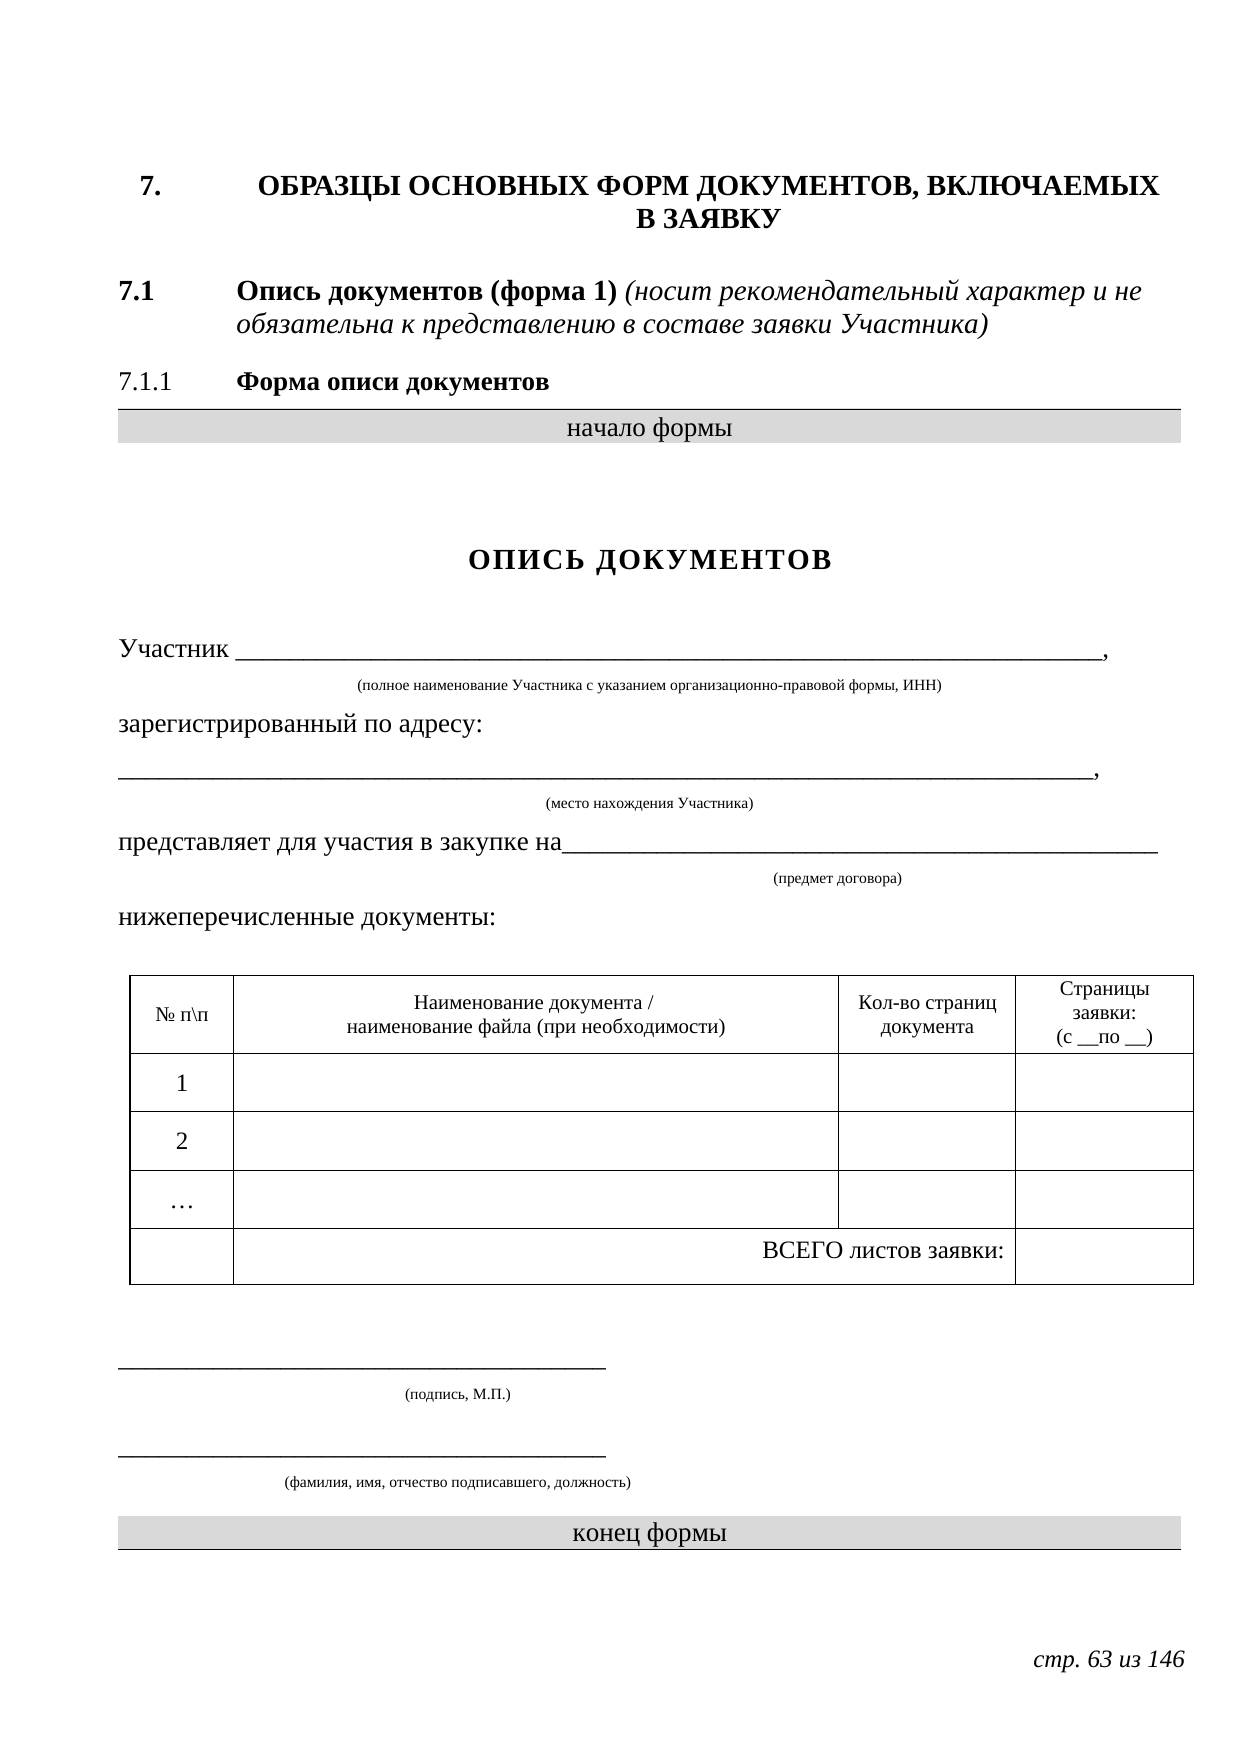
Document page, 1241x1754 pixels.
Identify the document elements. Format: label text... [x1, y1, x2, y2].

text ________________________________________________________________________, [118, 751, 1181, 782]
text ОПИСЬ ДОКУМЕНТОВ [118, 542, 1181, 576]
text (подпись, М.П.) [118, 1385, 797, 1416]
text (место нахождения Участника) [118, 794, 1181, 825]
text ____________________________________ [118, 1341, 1181, 1373]
table_header Кол-во страниц документа [839, 976, 1015, 1052]
table_cell 1 [131, 1054, 233, 1111]
text (полное наименование Участника с указанием организационно-правовой формы, ИНН) [118, 676, 1181, 707]
list Форма описи документов [118, 365, 1181, 396]
table_header № п\п [131, 976, 233, 1052]
table_cell ВСЕГО листов заявки: [234, 1229, 1015, 1284]
text начало формы [118, 410, 1181, 443]
table_cell [1016, 1112, 1193, 1169]
text конец формы [118, 1516, 1181, 1549]
text Участник ________________________________________________________________, [118, 632, 1181, 663]
table_cell [1016, 1054, 1193, 1111]
text представляет для участия в закупке на____________________________________________ [118, 825, 1181, 857]
table_header Наименование документа / наименование файла (при необходимости) [234, 976, 838, 1052]
table_cell 2 [131, 1112, 233, 1169]
table_cell [839, 1054, 1015, 1111]
text (фамилия, имя, отчество подписавшего, должность) [118, 1472, 797, 1503]
text (предмет договора) [118, 869, 1181, 900]
text нижеперечисленные документы: [118, 900, 1181, 931]
subtitle ОБРАЗЦЫ ОСНОВНЫХ ФОРМ ДОКУМЕНТОВ, ВКЛЮЧАЕМЫХ В ЗАЯВКУ [118, 168, 1181, 235]
table_cell [1016, 1171, 1193, 1228]
table_cell … [131, 1171, 233, 1228]
table_cell [839, 1171, 1015, 1228]
table_cell [131, 1229, 233, 1284]
text зарегистрированный по адресу: [118, 707, 1181, 738]
subtitle Опись документов (форма 1) (носит рекомендательный характер и не обязательна к представлению в составе заявки Участника) [118, 273, 1181, 340]
table_cell [234, 1171, 838, 1228]
table_cell [234, 1054, 838, 1111]
text ____________________________________ [118, 1429, 1181, 1460]
table_header Страницы заявки: (с __по __) [1016, 976, 1193, 1052]
table_cell [1016, 1229, 1193, 1284]
table_cell [234, 1112, 838, 1169]
table_cell [839, 1112, 1015, 1169]
